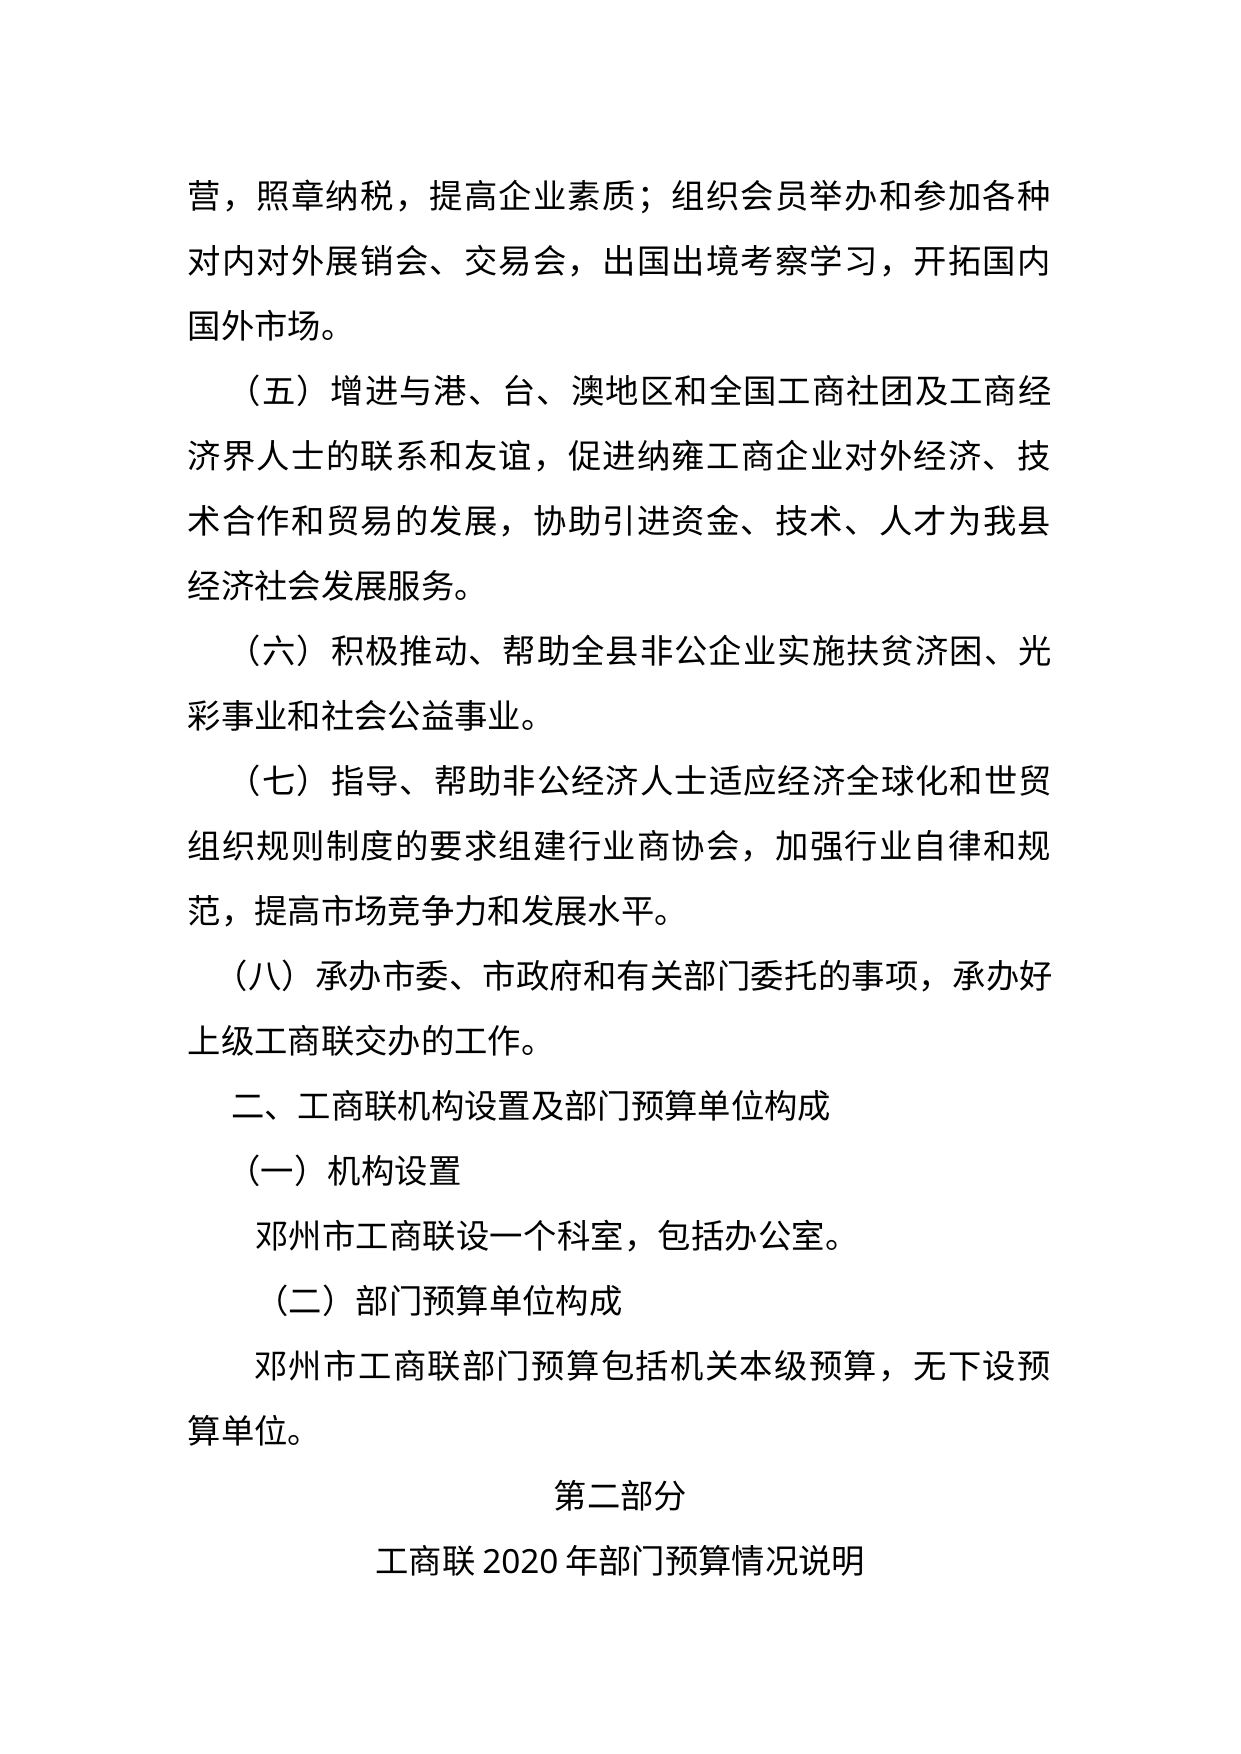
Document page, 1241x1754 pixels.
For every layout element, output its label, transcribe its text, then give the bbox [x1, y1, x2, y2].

text （二）部门预算单位构成 [187, 1267, 1053, 1332]
text （七）指导、帮助非公经济人士适应经济全球化和世贸组织规则制度的要求组建行业商协会，加强行业自律和规范，提高市场竞争力和发展水平。 [187, 747, 1053, 942]
text 邓州市工商联设一个科室，包括办公室。 [187, 1202, 1053, 1267]
text 二、工商联机构设置及部门预算单位构成 [187, 1072, 1053, 1137]
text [187, 162, 1053, 357]
text 工商联2020年部门预算情况说明 [187, 1527, 1053, 1592]
text 邓州市工商联部门预算包括机关本级预算，无下设预算单位。 [187, 1332, 1053, 1462]
text 第二部分 [187, 1462, 1053, 1527]
text （五）增进与港、台、澳地区和全国工商社团及工商经济界人士的联系和友谊，促进纳雍工商企业对外经济、技术合作和贸易的发展，协助引进资金、技术、人才为我县经济社会发展服务。 [187, 357, 1053, 617]
text （八）承办市委、市政府和有关部门委托的事项，承办好上级工商联交办的工作。 [187, 942, 1053, 1072]
text （一）机构设置 [187, 1137, 1053, 1202]
text （六）积极推动、帮助全县非公企业实施扶贫济困、光彩事业和社会公益事业。 [187, 617, 1053, 747]
